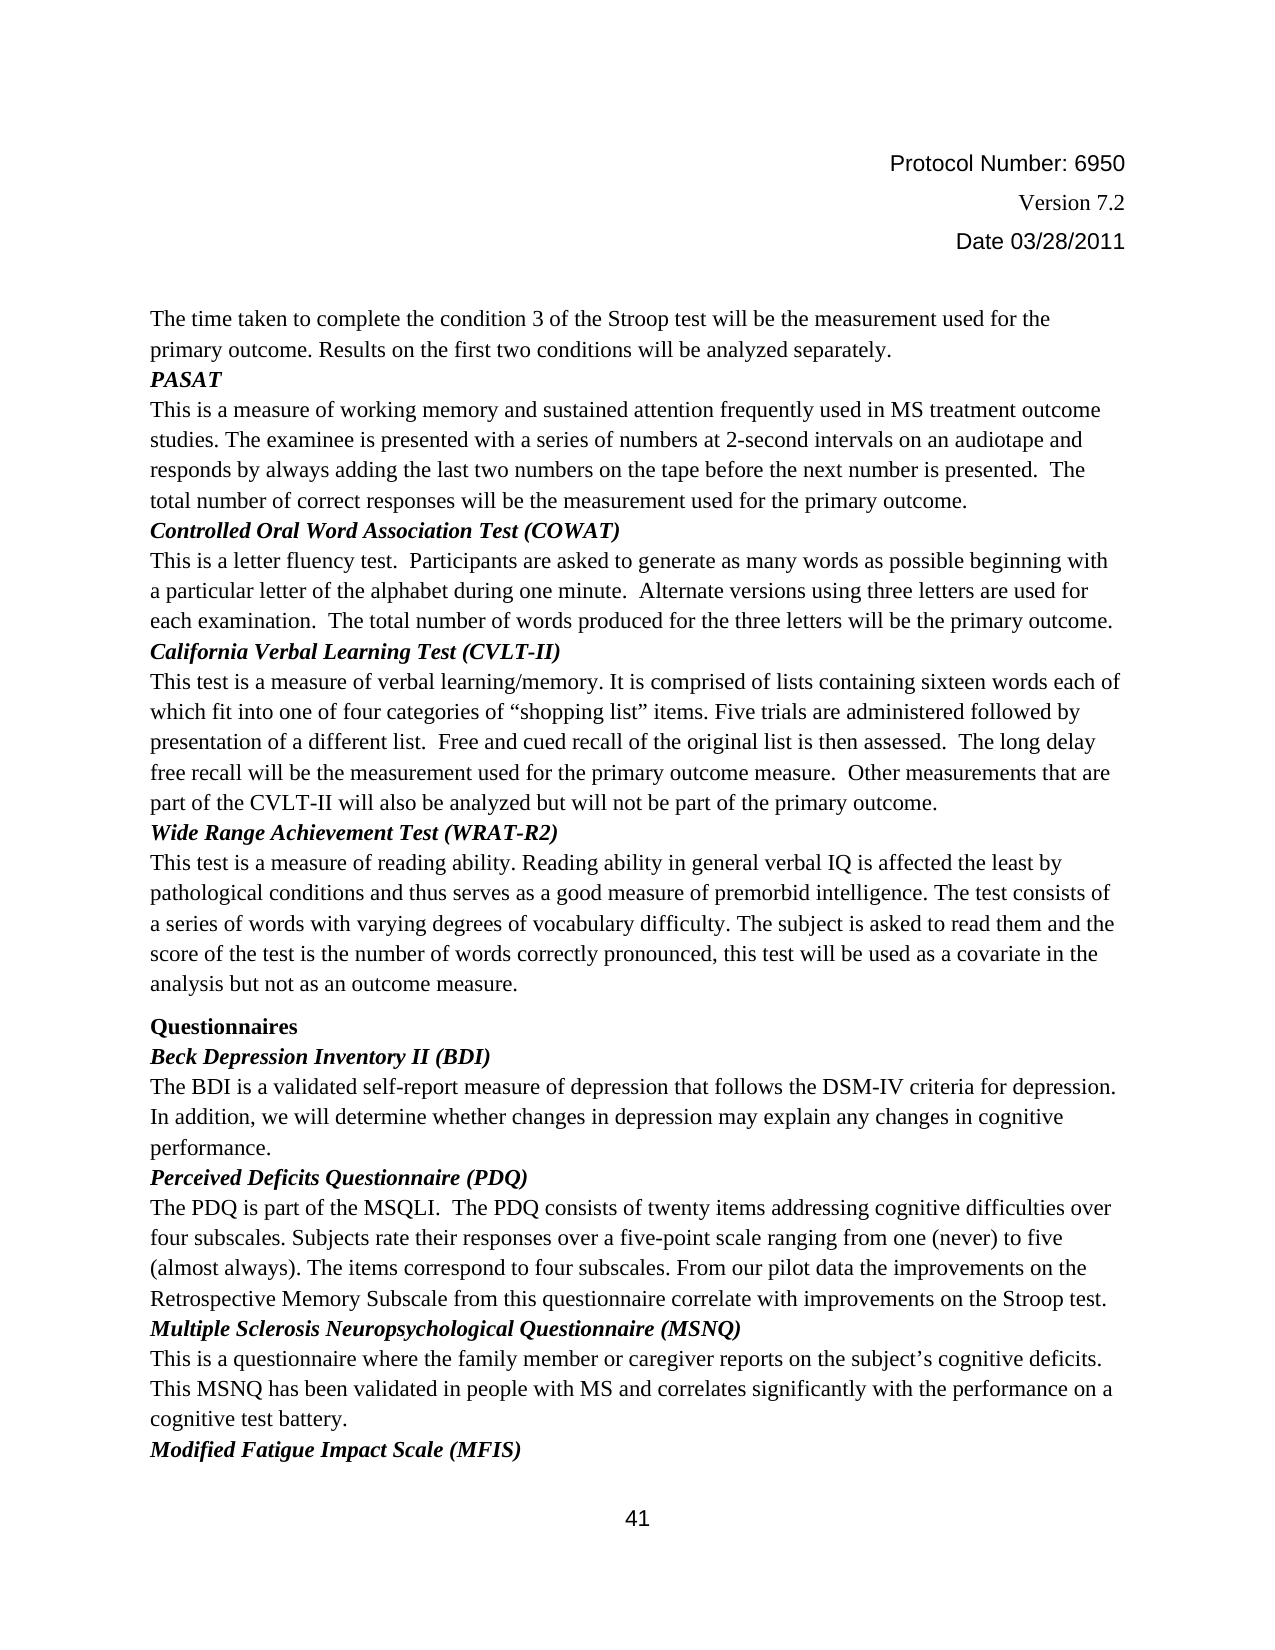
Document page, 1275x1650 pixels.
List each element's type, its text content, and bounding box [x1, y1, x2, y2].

text Modified Fatigue Impact Scale (MFIS) [150, 1436, 1125, 1462]
text This is a measure of working memory and sustained attention frequently used in MS treatment outcome studies. The examinee is presented with a series of numbers at 2-second intervals on an audiotape and responds by always adding the last two numbers on the tape before the next number is presented. The total number of correct responses will be the measurement used for the primary outcome. [150, 396, 1125, 513]
text Questionnaires [150, 1013, 1125, 1039]
text Beck Depression Inventory II (BDI) [150, 1043, 1125, 1069]
text This test is a measure of verbal learning/memory. It is comprised of lists containing sixteen words each of which fit into one of four categories of “shopping list” items. Five trials are administered followed by presentation of a different list. Free and cued recall of the original list is then assessed. The long delay free recall will be the measurement used for the primary outcome measure. Other measurements that are part of the CVLT-II will also be analyzed but will not be part of the primary outcome. [150, 668, 1125, 815]
text Perceived Deficits Questionnaire (PDQ) [150, 1164, 1125, 1190]
text This test is a measure of reading ability. Reading ability in general verbal IQ is affected the least by pathological conditions and thus serves as a good measure of premorbid intelligence. The test consists of a series of words with varying degrees of vocabulary difficulty. The subject is asked to read them and the score of the test is the number of words correctly pronounced, this test will be used as a covariate in the analysis but not as an outcome measure. [150, 849, 1125, 996]
text Multiple Sclerosis Neuropsychological Questionnaire (MSNQ) [150, 1315, 1125, 1341]
text This is a letter fluency test. Participants are asked to generate as many words as possible beginning with a particular letter of the alphabet during one minute. Alternate versions using three letters are used for each examination. The total number of words produced for the three letters will be the primary outcome. [150, 547, 1125, 634]
text The BDI is a validated self-report measure of depression that follows the DSM-IV criteria for depression. In addition, we will determine whether changes in depression may explain any changes in cognitive performance. [150, 1073, 1125, 1160]
text This is a questionnaire where the family member or caregiver reports on the subject’s cognitive deficits. This MSNQ has been validated in people with MS and correlates significantly with the performance on a cognitive test battery. [150, 1345, 1125, 1432]
text Wide Range Achievement Test (WRAT-R2) [150, 819, 1125, 845]
text California Verbal Learning Test (CVLT-II) [150, 638, 1125, 664]
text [150, 305, 1125, 362]
text PASAT [150, 366, 1125, 392]
text The PDQ is part of the MSQLI. The PDQ consists of twenty items addressing cognitive difficulties over four subscales. Subjects rate their responses over a five-point scale ranging from one (never) to five (almost always). The items correspond to four subscales. From our pilot data the improvements on the Retrospective Memory Subscale from this questionnaire correlate with improvements on the Stroop test. [150, 1194, 1125, 1311]
text Controlled Oral Word Association Test (COWAT) [150, 517, 1125, 543]
